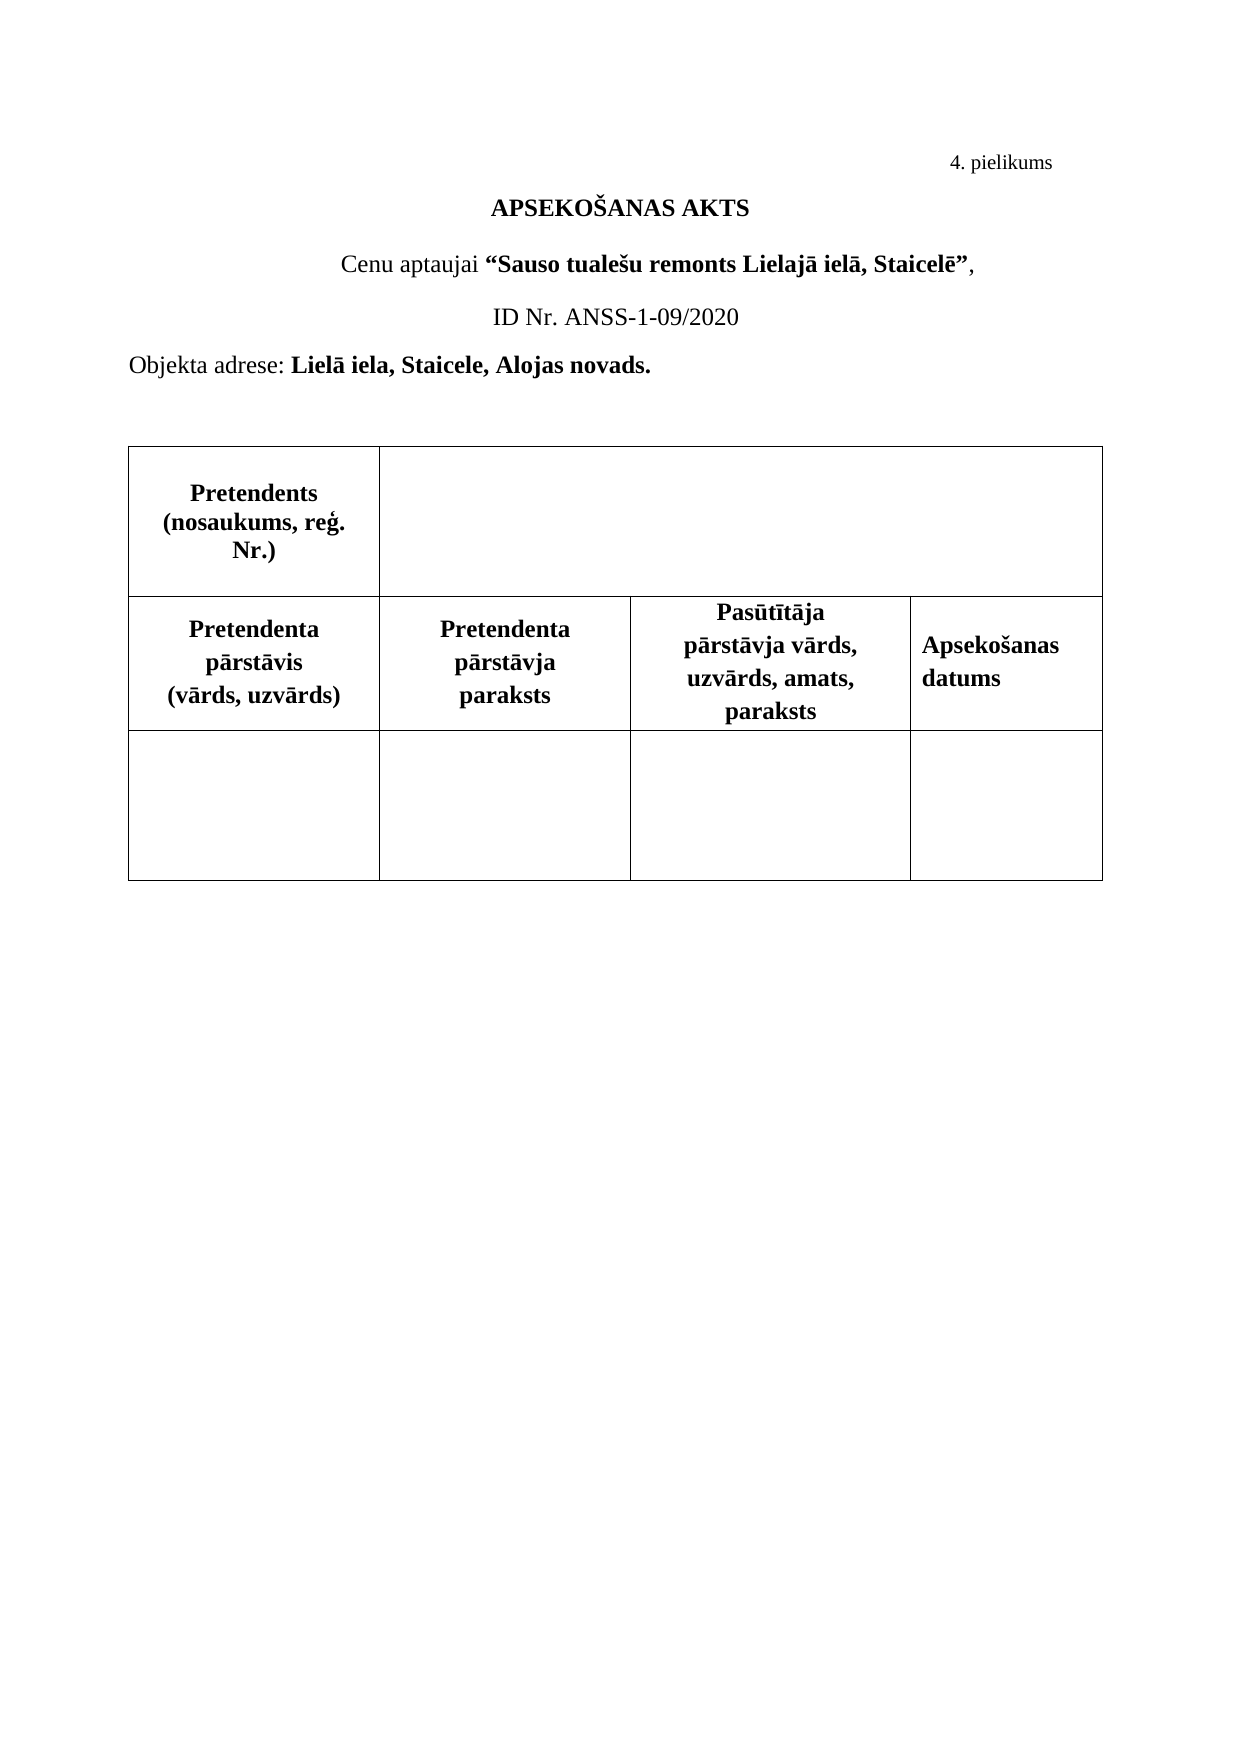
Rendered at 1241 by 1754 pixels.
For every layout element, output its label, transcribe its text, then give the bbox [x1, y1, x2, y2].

text Objekta adrese: Lielā iela, Staicele, Alojas novads. [128, 350, 1053, 379]
table_cell Pretendenta pārstāvja paraksts [380, 597, 630, 729]
text APSEKOŠANAS AKTS [187, 193, 1053, 221]
table_cell [631, 731, 910, 880]
table_header Pretendents (nosaukums, reģ. Nr.) [129, 447, 379, 596]
table_cell [129, 731, 379, 880]
table_header [380, 447, 1102, 596]
text ID Nr. ANSS-1-09/2020 [179, 302, 1053, 331]
text 4. pielikums [187, 150, 1053, 174]
list Cenu aptaujai “Sauso tualešu remonts Lielajā ielā, Staicelē”, [262, 249, 1053, 277]
table_cell [911, 731, 1102, 880]
table_cell Apsekošanas datums [911, 597, 1102, 729]
table_cell [380, 731, 630, 880]
table_cell Pasūtītāja pārstāvja vārds, uzvārds, amats, paraksts [631, 597, 910, 729]
table_cell Pretendenta pārstāvis (vārds, uzvārds) [129, 597, 379, 729]
